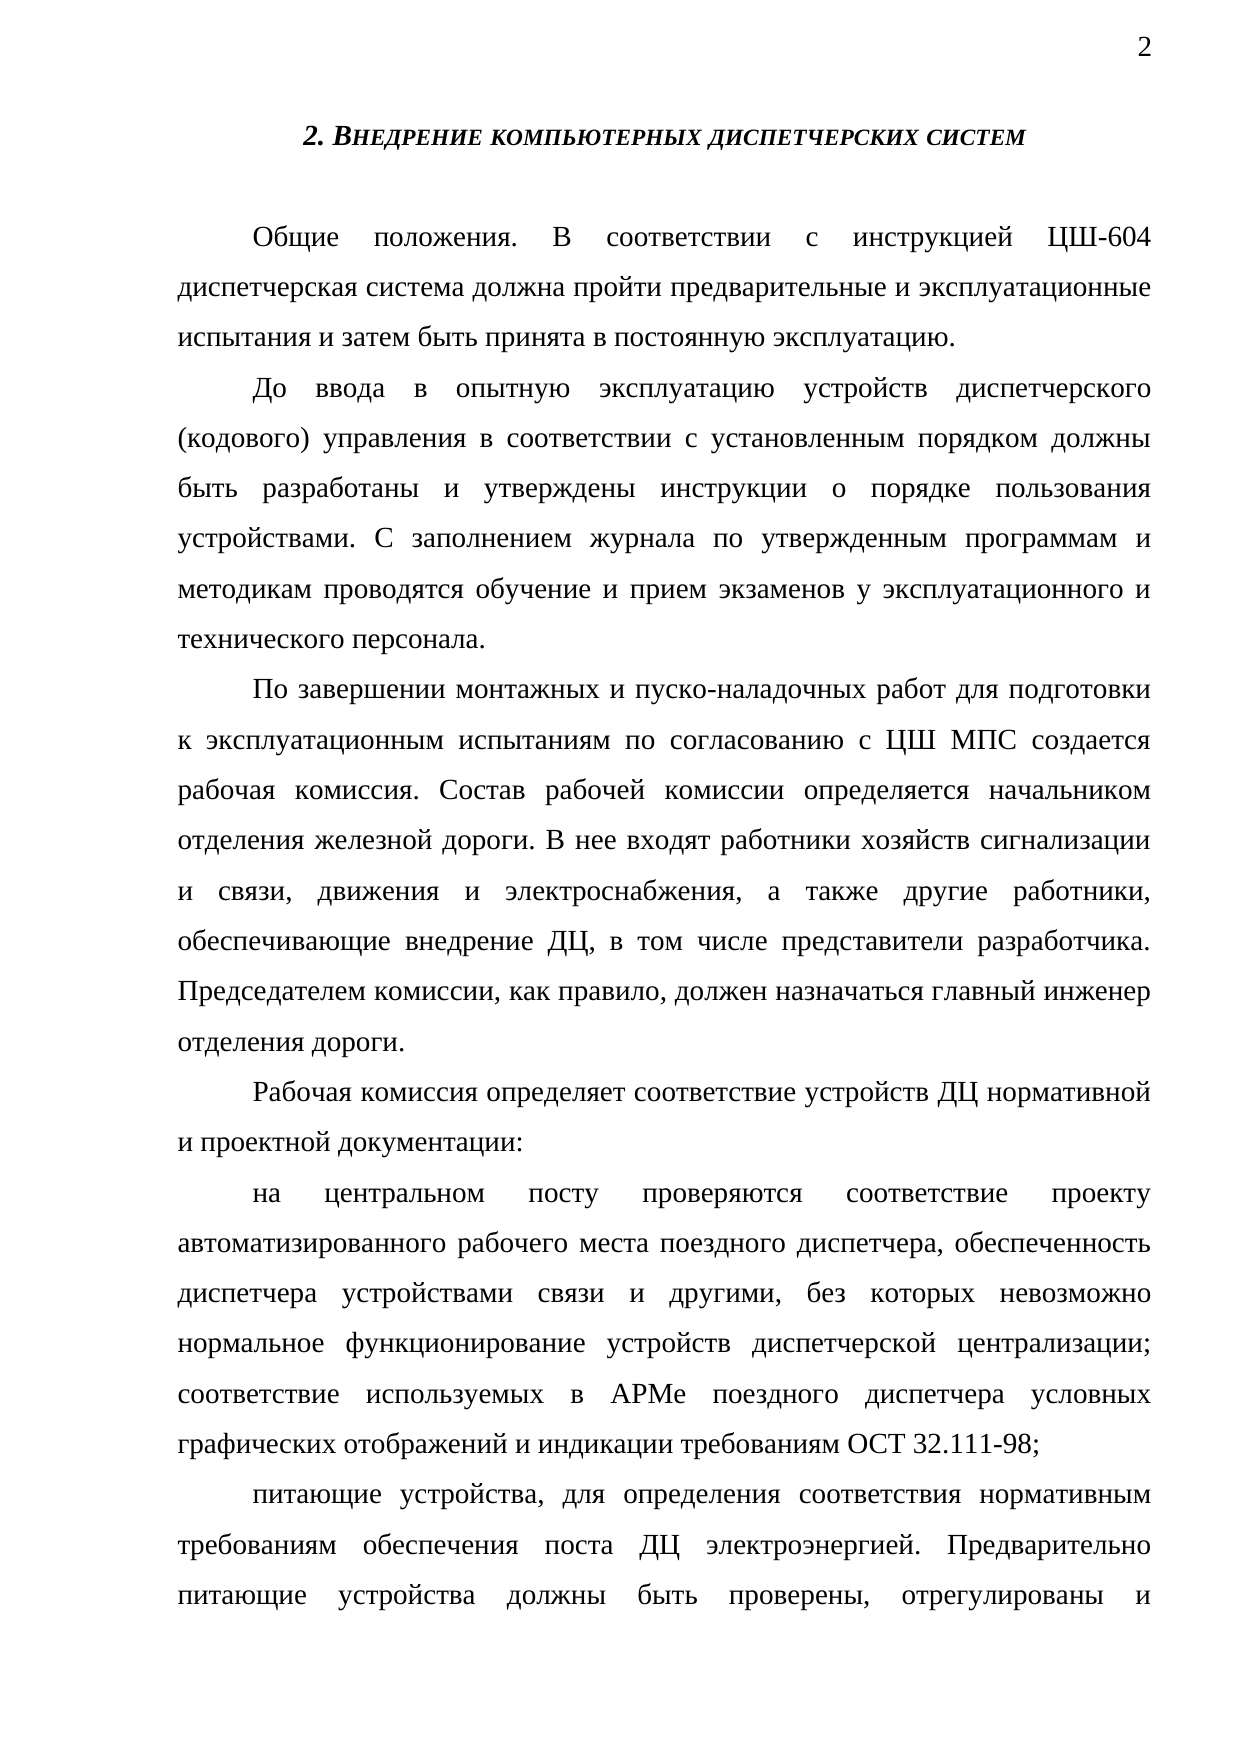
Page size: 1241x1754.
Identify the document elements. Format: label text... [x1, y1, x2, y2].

subtitle 2. Внедрение компьютерных диспетчерских систем [177, 118, 1152, 152]
text По завершении монтажных и пуско-наладочных работ для подготовки к эксплуатационным испытаниям по согласованию с ЦШ МПС создается рабочая комиссия. Состав рабочей комиссии определяется начальником отделения железной дороги. В нее входят работники хозяйств сигнализации и связи, движения и электроснабжения, а также другие работники, обеспечивающие внедрение ДЦ, в том числе представители разработчика. Председателем комиссии, как правило, должен назначаться главный инженер отделения дороги. [177, 672, 1152, 1057]
text Общие положения. В соответствии с инструкцией ЦШ-604 диспетчерская система должна пройти предварительные и эксплуатационные испытания и затем быть принята в постоянную эксплуатацию. [177, 219, 1152, 353]
text До ввода в опытную эксплуатацию устройств диспетчерского (кодового) управления в соответствии с установленным порядком должны быть разработаны и утверждены инструкции о порядке пользования устройствами. С заполнением журнала по утвержденным программам и методикам проводятся обучение и прием экзаменов у эксплуатационного и технического персонала. [177, 370, 1152, 655]
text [177, 1477, 1152, 1611]
text Рабочая комиссия определяет соответствие устройств ДЦ нормативной и проектной документации: [177, 1074, 1152, 1158]
text на центральном посту проверяются соответствие проекту автоматизированного рабочего места поездного диспетчера, обеспеченность диспетчера устройствами связи и другими, без которых невозможно нормальное функционирование устройств диспетчерской централизации; соответствие используемых в АРМе поездного диспетчера условных графических отображений и индикации требованиям ОСТ 32.111-98; [177, 1175, 1152, 1460]
